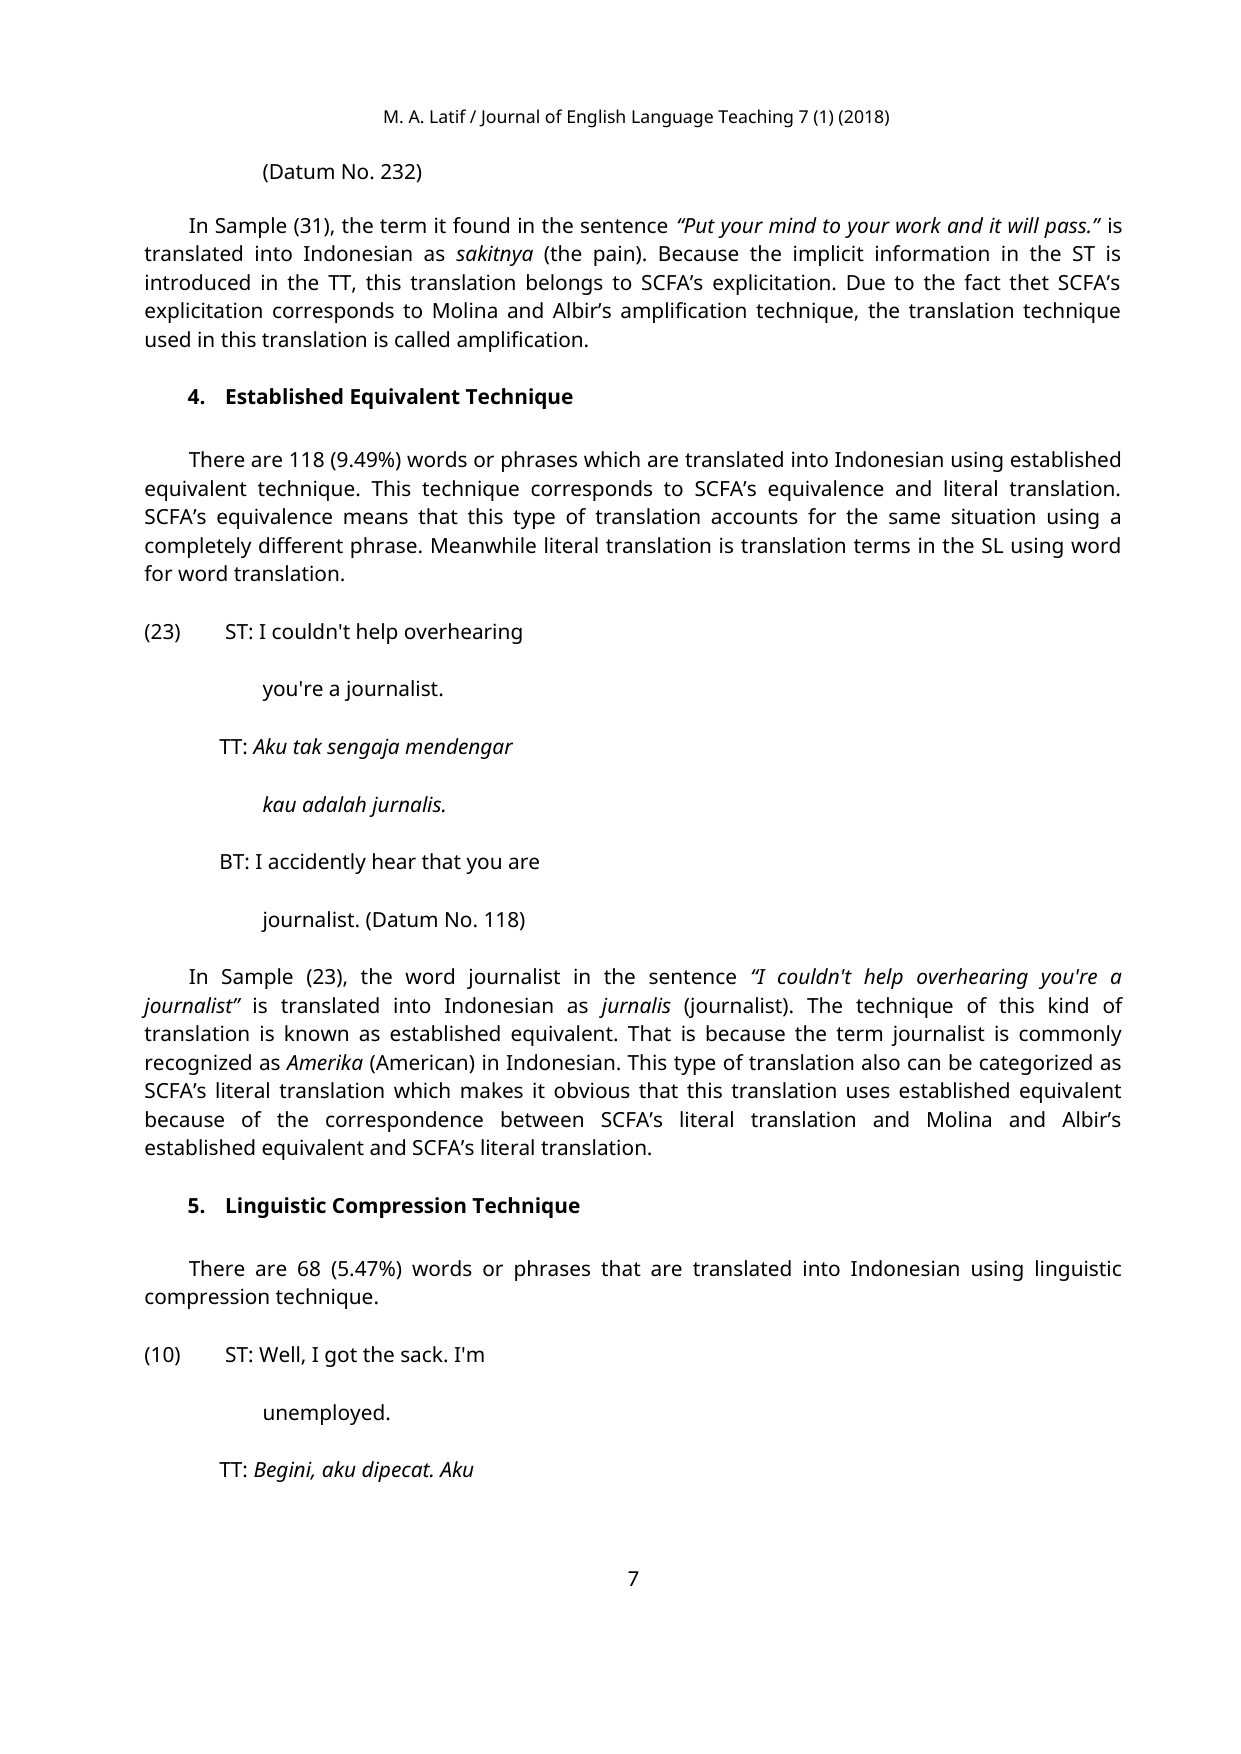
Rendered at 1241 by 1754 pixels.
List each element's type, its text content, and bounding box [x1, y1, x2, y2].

text journalist. (Datum No. 118) [144, 905, 1123, 933]
text There are 68 (5.47%) words or phrases that are translated into Indonesian using linguistic compression technique. [144, 1254, 1123, 1311]
text (10) ST: Well, I got the sack. I'm [144, 1340, 1123, 1368]
text (23) ST: I couldn't help overhearing [144, 617, 1123, 645]
text TT: Begini, aku dipecat. Aku [144, 1455, 1123, 1484]
subtitle Linguistic Compression Technique [187, 1191, 1117, 1219]
text BT: I accidently hear that you are [144, 847, 1123, 876]
text In Sample (23), the word journalist in the sentence “I couldn't help overhearing you're a journalist” is translated into Indonesian as jurnalis (journalist). The technique of this kind of translation is known as established equivalent. That is because the term journalist is commonly recognized as Amerika (American) in Indonesian. This type of translation also can be categorized as SCFA’s literal translation which makes it obvious that this translation uses established equivalent because of the correspondence between SCFA’s literal translation and Molina and Albir’s established equivalent and SCFA’s literal translation. [144, 962, 1123, 1162]
text (Datum No. 232) [144, 157, 1123, 186]
text There are 118 (9.49%) words or phrases which are translated into Indonesian using established equivalent technique. This technique corresponds to SCFA’s equivalence and literal translation. SCFA’s equivalence means that this type of translation accounts for the same situation using a completely different phrase. Meanwhile literal translation is translation terms in the SL using word for word translation. [144, 446, 1123, 588]
text you're a journalist. [144, 674, 1123, 703]
text TT: Aku tak sengaja mendengar [144, 732, 1123, 761]
text kau adalah jurnalis. [144, 790, 1123, 818]
subtitle Established Equivalent Technique [187, 382, 1117, 411]
text unemployed. [144, 1398, 1123, 1426]
text In Sample (31), the term it found in the sentence “Put your mind to your work and it will pass.” is translated into Indonesian as sakitnya (the pain). Because the implicit information in the ST is introduced in the TT, this translation belongs to SCFA’s explicitation. Due to the fact thet SCFA’s explicitation corresponds to Molina and Albir’s amplification technique, the translation technique used in this translation is called amplification. [144, 211, 1123, 353]
